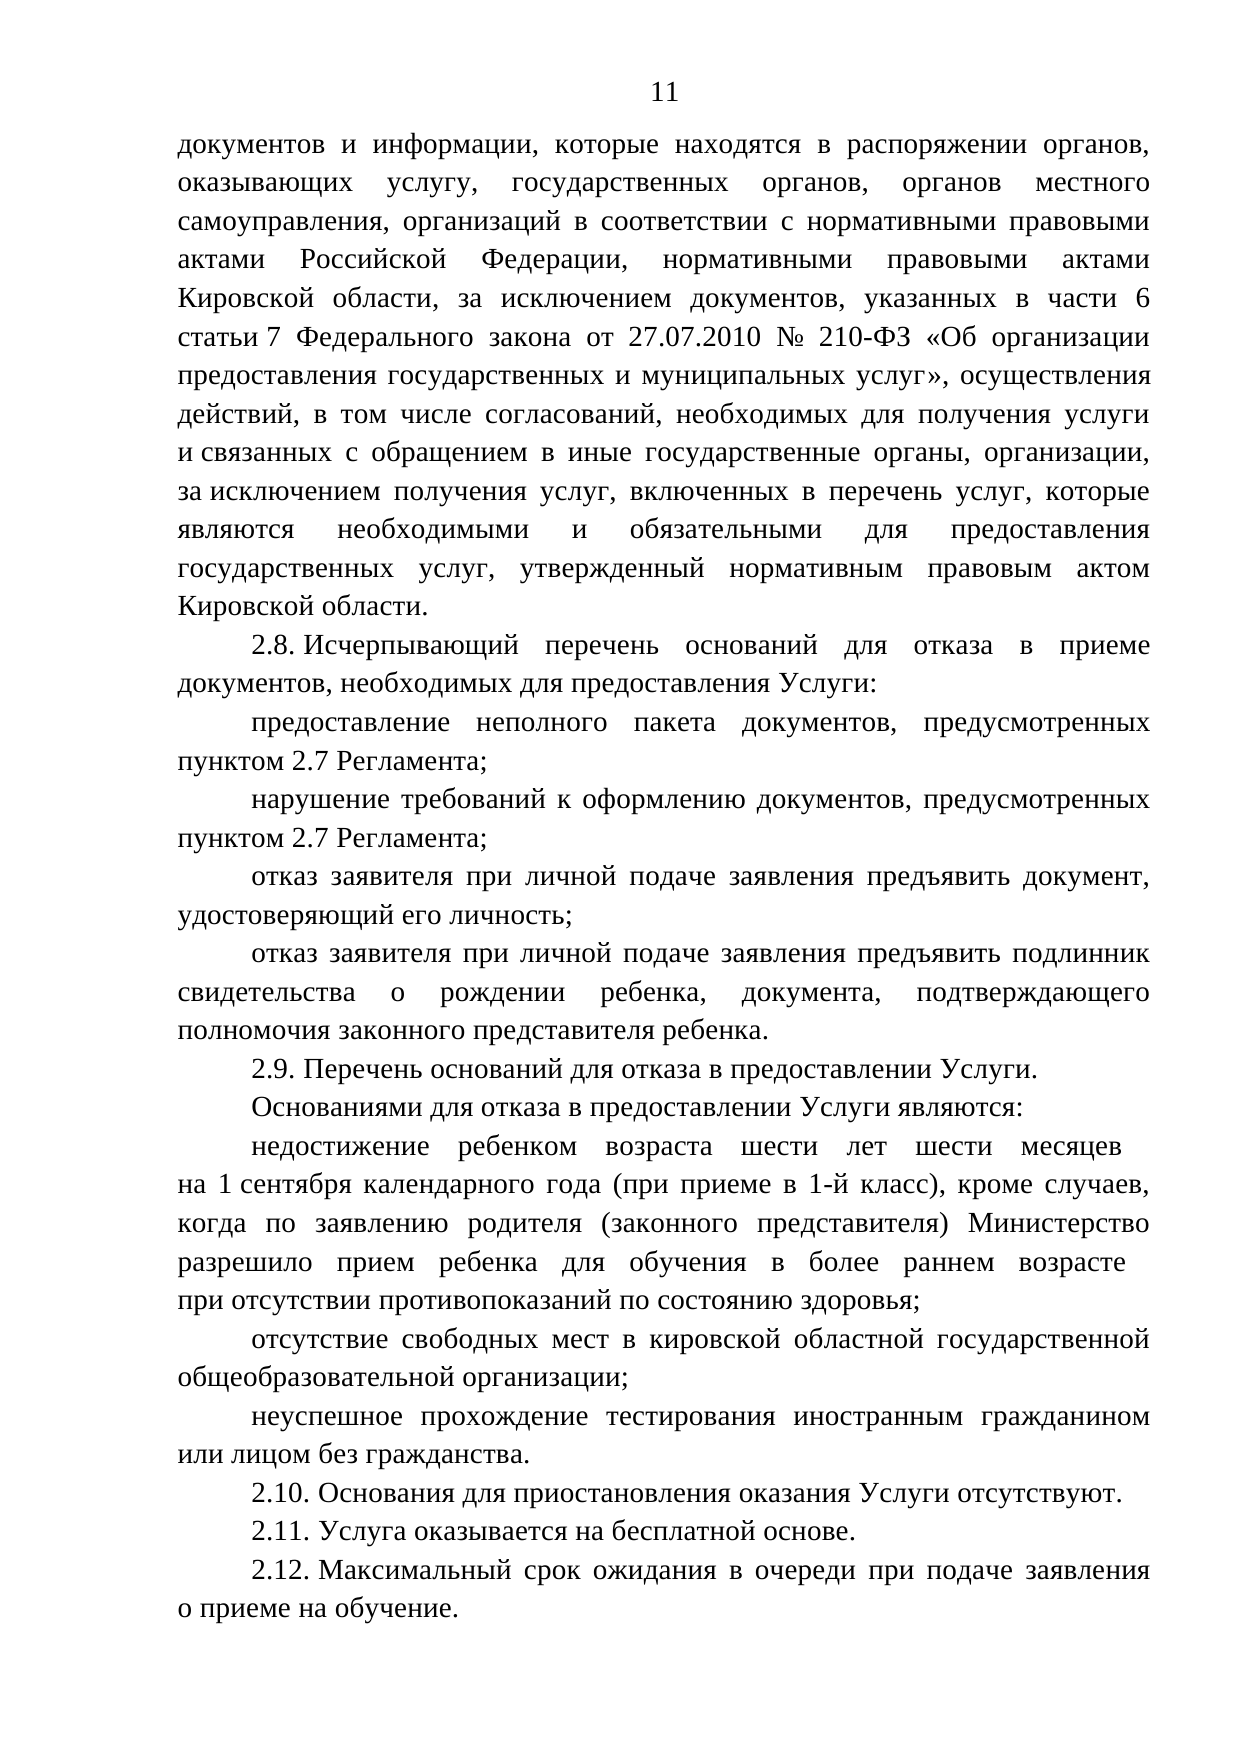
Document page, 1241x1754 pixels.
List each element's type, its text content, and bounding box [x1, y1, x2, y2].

text отсутствие свободных мест в кировской областной государственной общеобразовательной организации; [177, 1321, 1152, 1393]
text 2.9. Перечень оснований для отказа в предоставлении Услуги. [177, 1051, 1152, 1084]
text отказ заявителя при личной подаче заявления предъявить подлинник свидетельства о рождении ребенка, документа, подтверждающего полномочия законного представителя ребенка. [177, 935, 1152, 1046]
text 2.8. Исчерпывающий перечень оснований для отказа в приеме документов, необходимых для предоставления Услуги: [177, 627, 1152, 699]
text Основаниями для отказа в предоставлении Услуги являются: [177, 1089, 1152, 1123]
text 2.12. Максимальный срок ожидания в очереди при подаче заявления о приеме на обучение. [177, 1552, 1152, 1624]
text предоставление неполного пакета документов, предусмотренных пунктом 2.7 Регламента; [177, 704, 1152, 776]
text нарушение требований к оформлению документов, предусмотренных пунктом 2.7 Регламента; [177, 781, 1152, 853]
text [177, 126, 1152, 622]
text 2.10. Основания для приостановления оказания Услуги отсутствуют. [177, 1475, 1152, 1508]
text неуспешное прохождение тестирования иностранным гражданином или лицом без гражданства. [177, 1398, 1152, 1470]
text недостижение ребенком возраста шести лет шести месяцев на 1 сентября календарного года (при приеме в 1-й класс), кроме случаев, когда по заявлению родителя (законного представителя) Министерство разрешило прием ребенка для обучения в более раннем возрасте при отсутствии противопоказаний по состоянию здоровья; [177, 1128, 1152, 1316]
text 2.11. Услуга оказывается на бесплатной основе. [177, 1513, 1152, 1547]
text отказ заявителя при личной подаче заявления предъявить документ, удостоверяющий его личность; [177, 858, 1152, 930]
